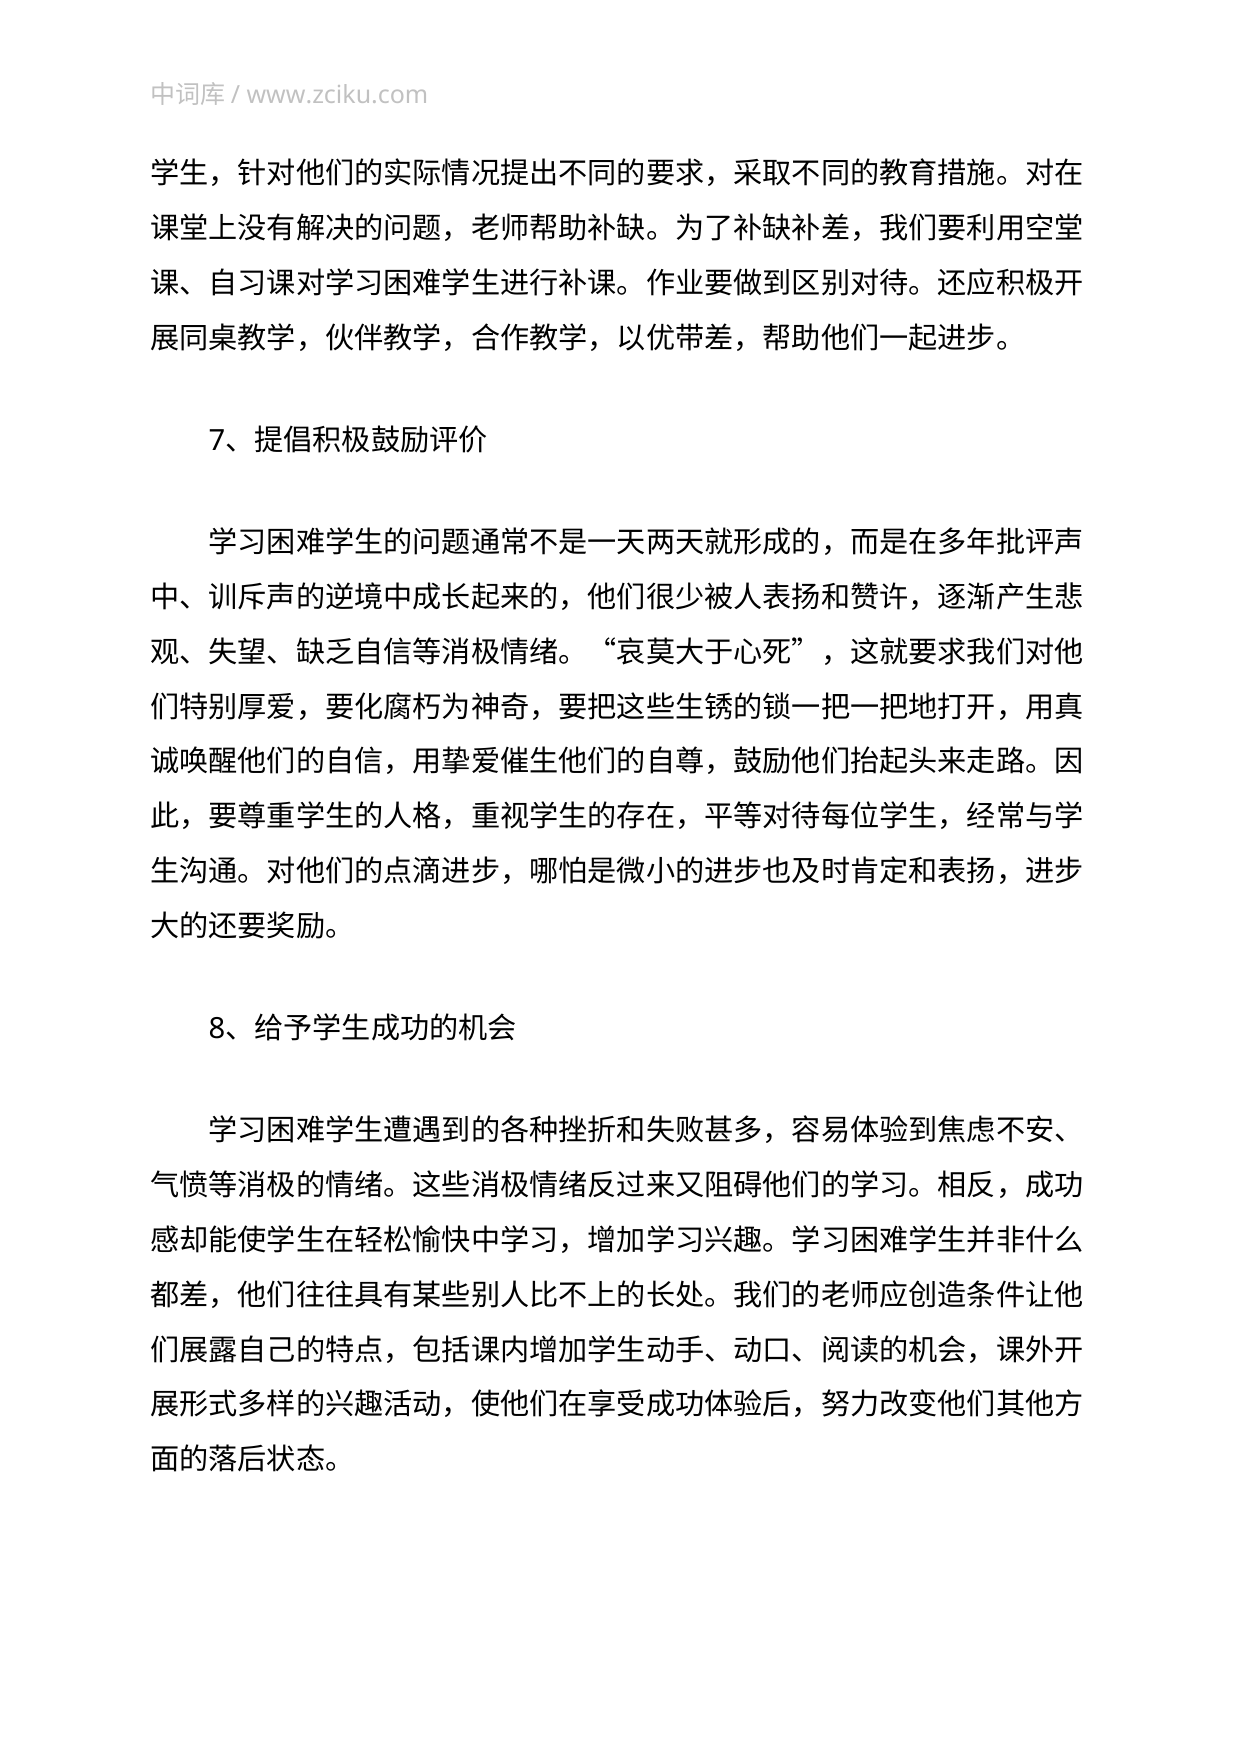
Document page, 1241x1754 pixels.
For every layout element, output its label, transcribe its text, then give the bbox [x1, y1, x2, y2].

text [150, 150, 1090, 357]
text 7、提倡积极鼓励评价 [150, 416, 1090, 459]
text 学习困难学生遭遇到的各种挫折和失败甚多，容易体验到焦虑不安、气愤等消极的情绪。这些消极情绪反过来又阻碍他们的学习。相反，成功感却能使学生在轻松愉快中学习，增加学习兴趣。学习困难学生并非什么都差，他们往往具有某些别人比不上的长处。我们的老师应创造条件让他们展露自己的特点，包括课内增加学生动手、动口、阅读的机会，课外开展形式多样的兴趣活动，使他们在享受成功体验后，努力改变他们其他方面的落后状态。 [150, 1106, 1090, 1478]
text 8、给予学生成功的机会 [150, 1004, 1090, 1047]
text 学习困难学生的问题通常不是一天两天就形成的，而是在多年批评声中、训斥声的逆境中成长起来的，他们很少被人表扬和赞许，逐渐产生悲观、失望、缺乏自信等消极情绪。“哀莫大于心死”，这就要求我们对他们特别厚爱，要化腐朽为神奇，要把这些生锈的锁一把一把地打开，用真诚唤醒他们的自信，用挚爱催生他们的自尊，鼓励他们抬起头来走路。因此，要尊重学生的人格，重视学生的存在，平等对待每位学生，经常与学生沟通。对他们的点滴进步，哪怕是微小的进步也及时肯定和表扬，进步大的还要奖励。 [150, 518, 1090, 945]
